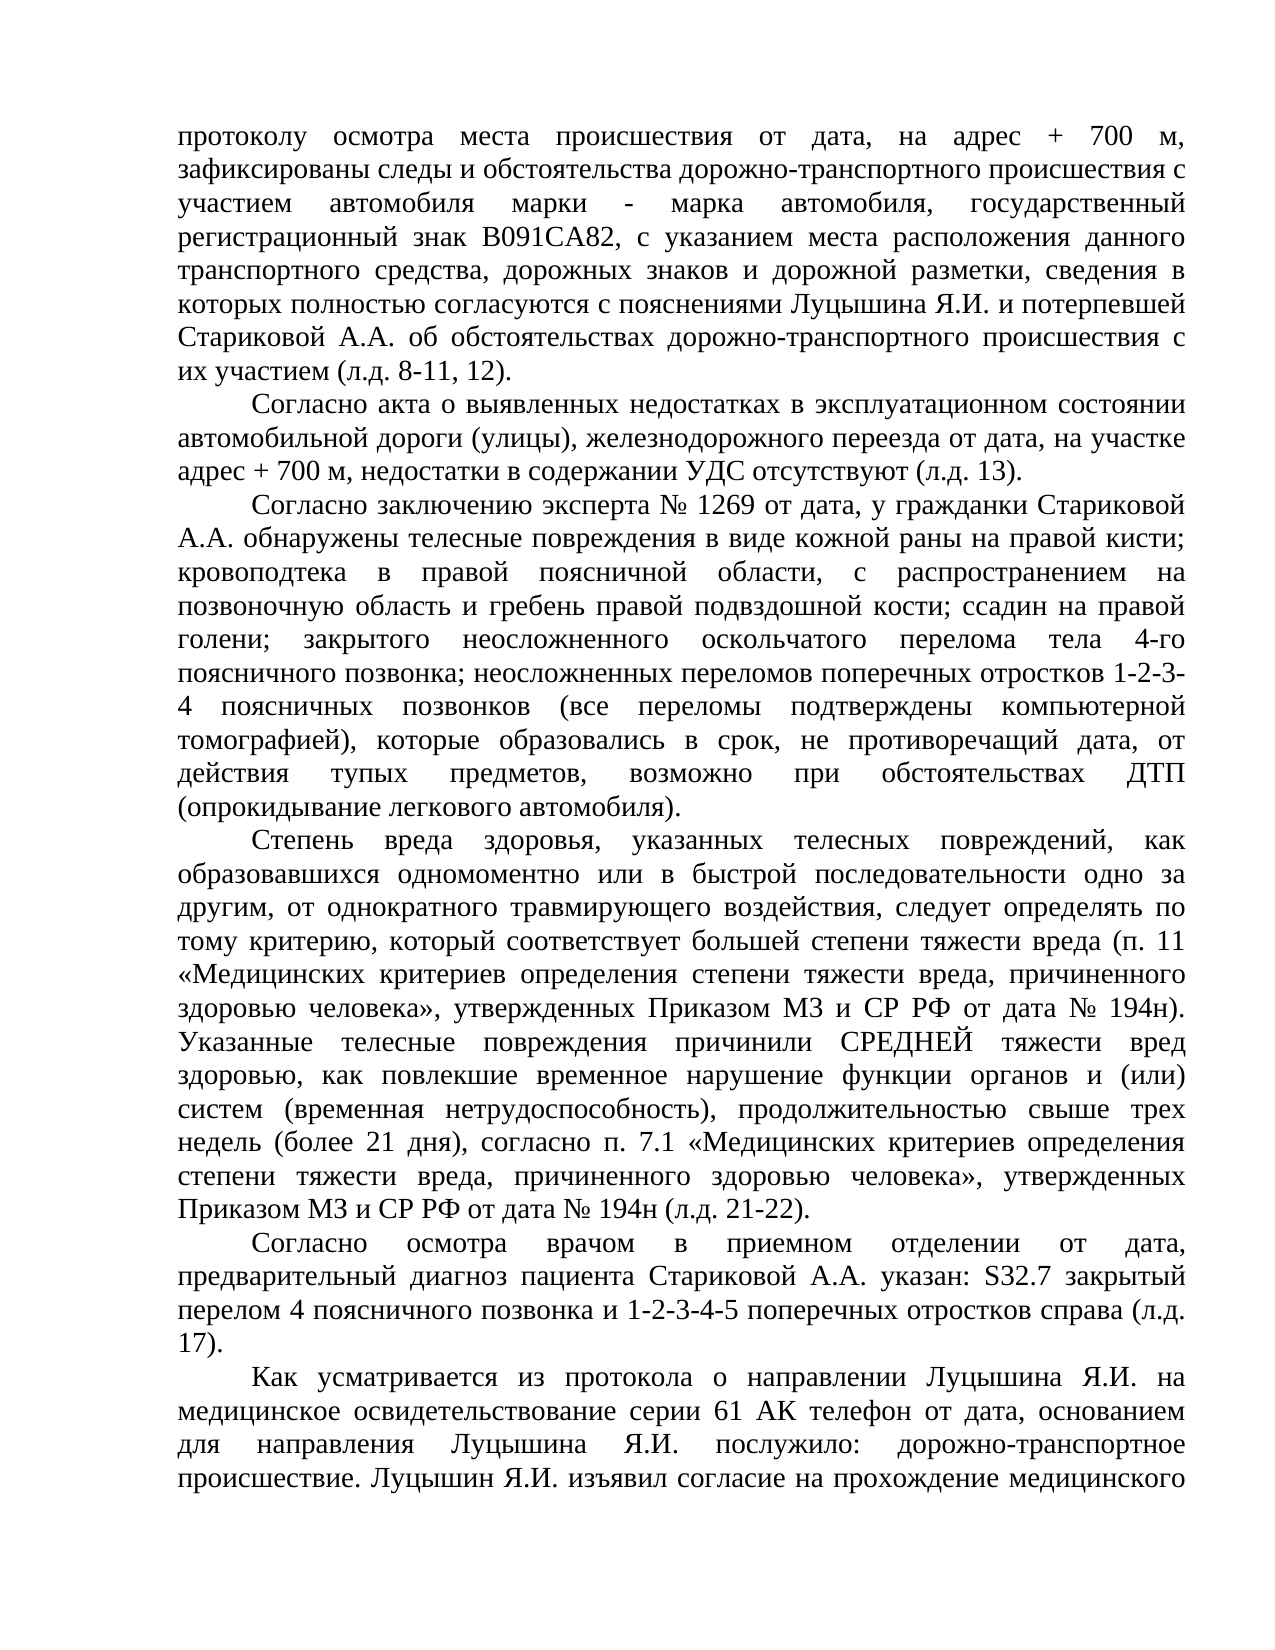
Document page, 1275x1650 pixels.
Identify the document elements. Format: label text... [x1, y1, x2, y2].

text Степень вреда здоровья, указанных телесных повреждений, как образовавшихся одномоментно или в быстрой последовательности одно за другим, от однократного травмирующего воздействия, следует определять по тому критерию, который соответствует большей степени тяжести вреда (п. 11 «Медицинских критериев определения степени тяжести вреда, причиненного здоровью человека», утвержденных Приказом М3 и СР РФ от дата № 194н). Указанные телесные повреждения причинили СРЕДНЕЙ тяжести вред здоровью, как повлекшие временное нарушение функции органов и (или) систем (временная нетрудоспособность), продолжительностью свыше трех недель (более 21 дня), согласно п. 7.1 «Медицинских критериев определения степени тяжести вреда, причиненного здоровью человека», утвержденных Приказом МЗ и СР РФ от дата № 194н (л.д. 21-22). [177, 822, 1186, 1225]
text Согласно заключению эксперта № 1269 от дата, у гражданки Стариковой А.А. обнаружены телесные повреждения в виде кожной раны на правой кисти; кровоподтека в правой поясничной области, с распространением на позвоночную область и гребень правой подвздошной кости; ссадин на правой голени; закрытого неосложненного оскольчатого перелома тела 4-го поясничного позвонка; неосложненных переломов поперечных отростков 1-2-3-4 поясничных позвонков (все переломы подтверждены компьютерной томографией), которые образовались в срок, не противоречащий дата, от действия тупых предметов, возможно при обстоятельствах ДТП (опрокидывание легкового автомобиля). [177, 487, 1186, 822]
text Согласно акта о выявленных недостатках в эксплуатационном состоянии автомобильной дороги (улицы), железнодорожного переезда от дата, на участке адрес + 700 м, недостатки в содержании УДС отсутствуют (л.д. 13). [177, 386, 1186, 487]
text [177, 1359, 1186, 1493]
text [177, 118, 1186, 386]
text Согласно осмотра врачом в приемном отделении от дата, предварительный диагноз пациента Стариковой А.А. указан: S32.7 закрытый перелом 4 поясничного позвонка и 1-2-3-4-5 поперечных отростков справа (л.д. 17). [177, 1225, 1186, 1359]
